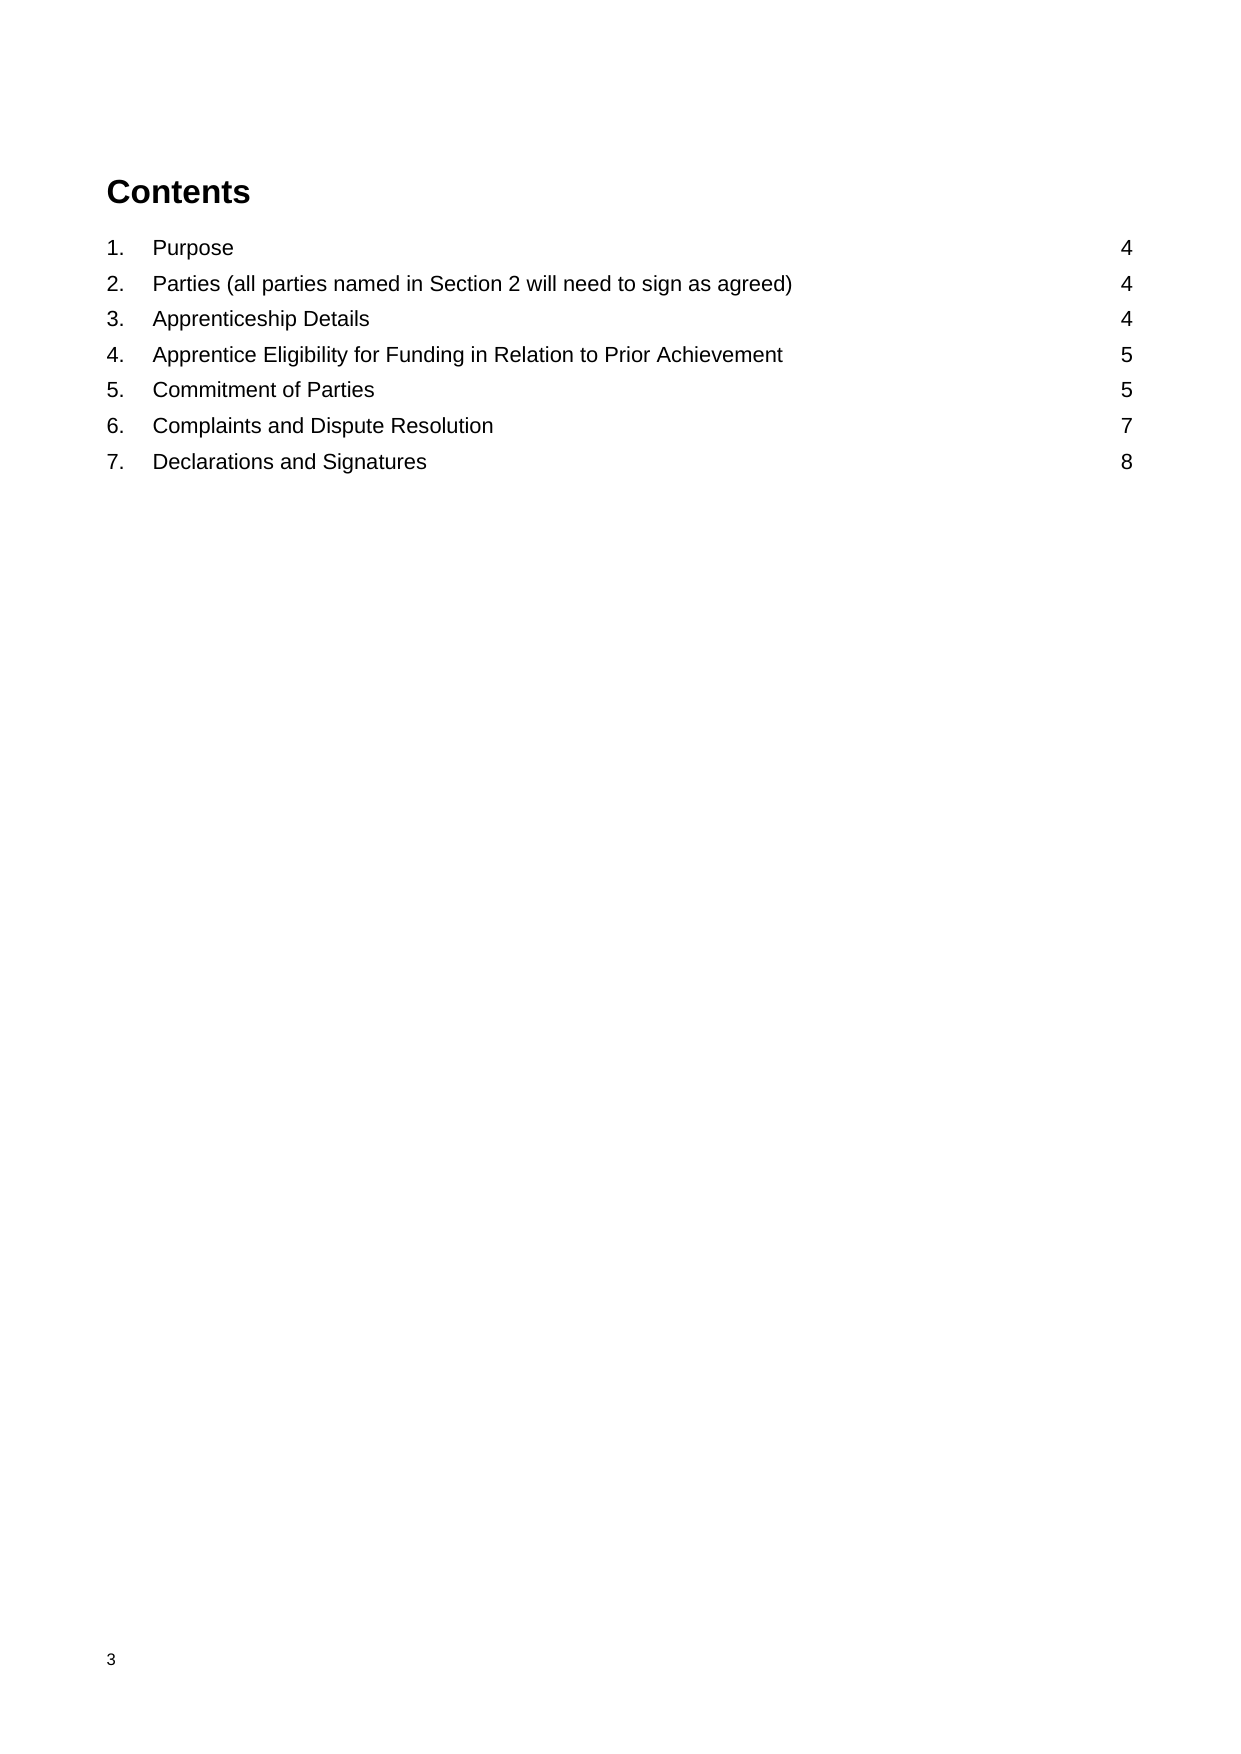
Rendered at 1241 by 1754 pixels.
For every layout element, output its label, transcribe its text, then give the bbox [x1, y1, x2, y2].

text 1. Purpose 4 [106, 235, 1134, 260]
text 2. Parties (all parties named in Section 2 will need to sign as agreed) 4 [106, 271, 1134, 296]
text 4. Apprentice Eligibility for Funding in Relation to Prior Achievement 5 [106, 342, 1134, 367]
subtitle Contents [106, 177, 1134, 210]
text 3. Apprenticeship Details 4 [106, 306, 1134, 331]
text 7. Declarations and Signatures 8 [106, 449, 1134, 474]
text 6. Complaints and Dispute Resolution 7 [106, 413, 1134, 438]
text 5. Commitment of Parties 5 [106, 377, 1134, 403]
